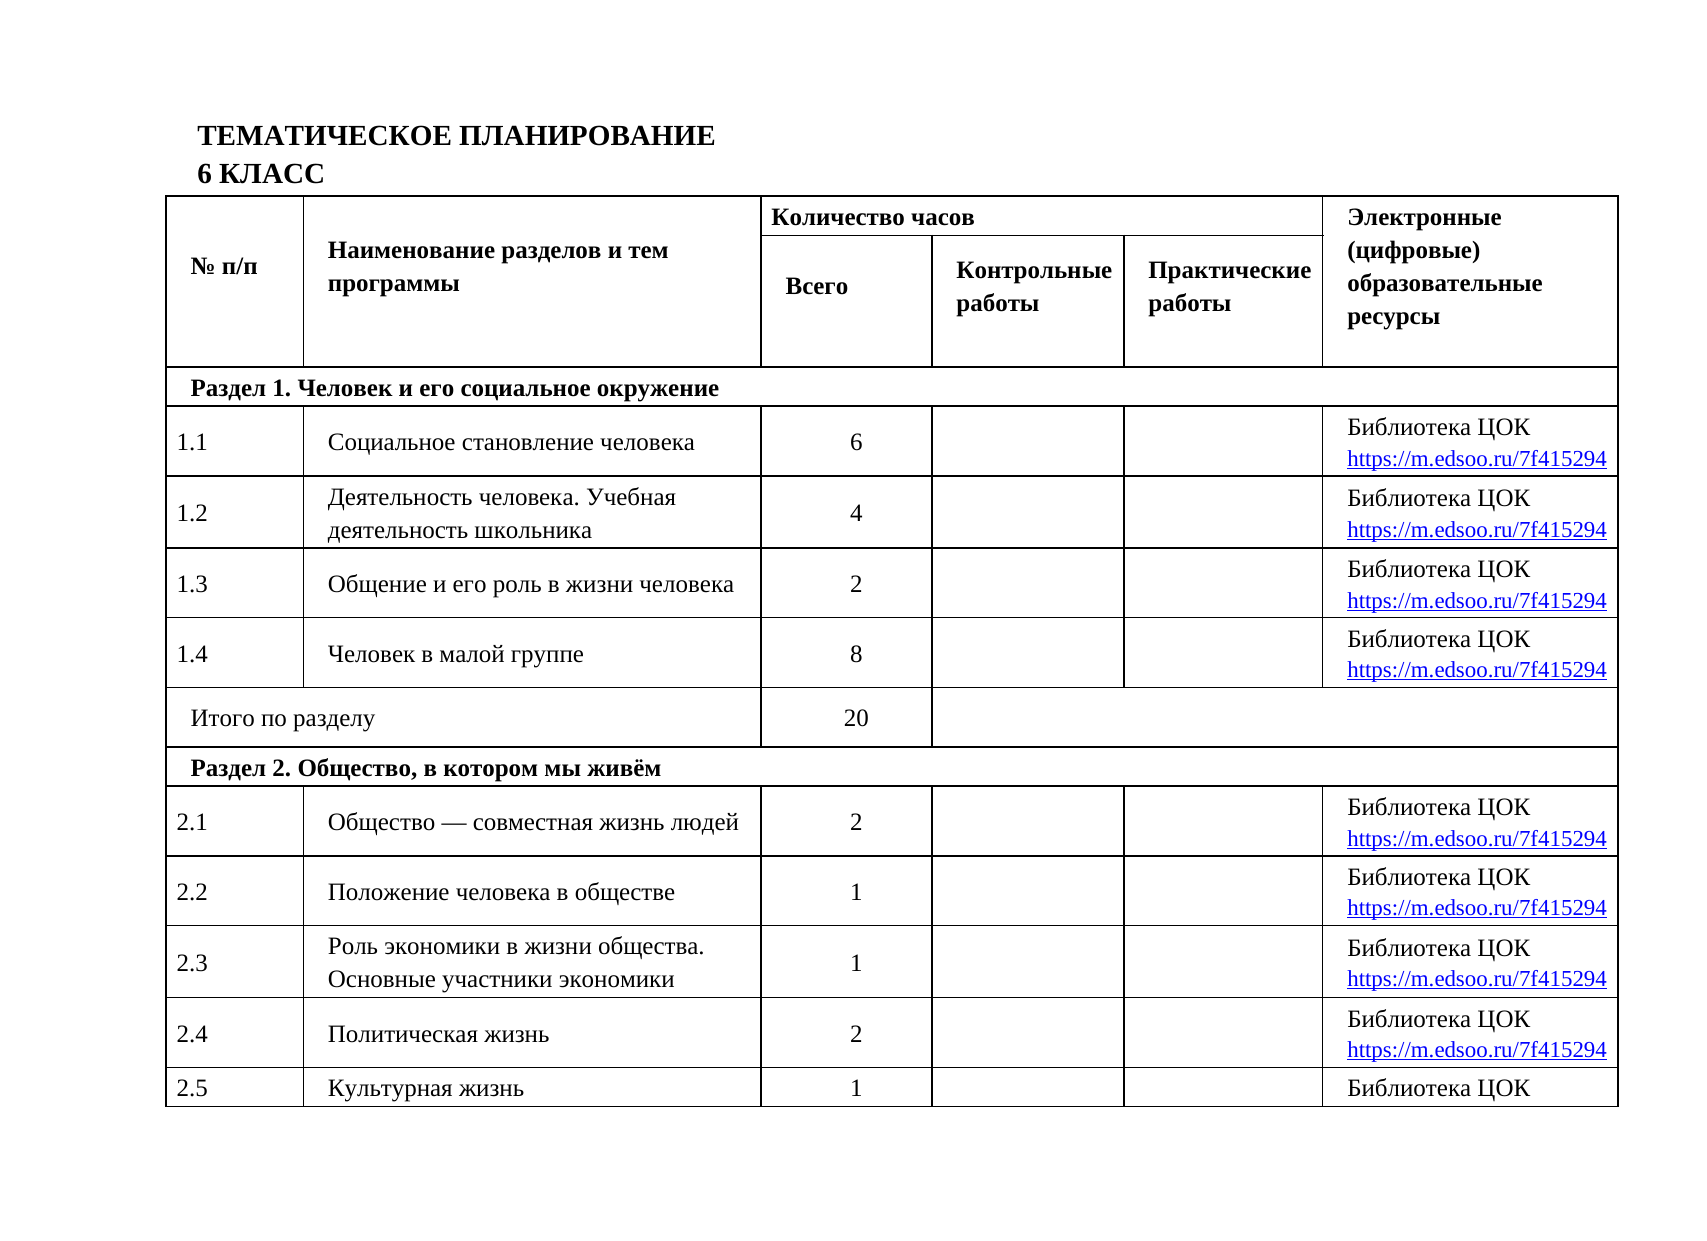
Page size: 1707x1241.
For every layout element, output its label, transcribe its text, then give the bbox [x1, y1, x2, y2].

table_cell [1125, 787, 1322, 855]
table_cell 2.1 [167, 787, 303, 855]
table_cell 2 [762, 549, 931, 617]
table_cell [1125, 477, 1322, 547]
table_cell [933, 926, 1123, 997]
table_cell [1323, 998, 1617, 1066]
table_cell 1 [762, 926, 931, 997]
table_cell Библиотека ЦОК https://m.edsoo.ru/7f415294 [1323, 477, 1617, 547]
table_cell Культурная жизнь [304, 1068, 760, 1106]
table_cell 1 [762, 857, 931, 924]
table_header Количество часов [762, 197, 1322, 234]
table_cell Общество — совместная жизнь людей [304, 787, 760, 855]
table_cell Библиотека ЦОК https://m.edsoo.ru/7f415294 [1323, 549, 1617, 617]
table_cell [933, 407, 1123, 475]
table_cell Человек в малой группе [304, 618, 760, 686]
table_cell Контрольные работы [933, 236, 1123, 366]
table_cell 2 [762, 787, 931, 855]
table_cell 2 [762, 998, 931, 1066]
table_cell Всего [762, 236, 931, 366]
table_cell Раздел 2. Общество, в котором мы живём [167, 748, 1617, 785]
table_cell [1125, 1068, 1322, 1106]
table_cell 2.4 [167, 998, 303, 1066]
table_cell 2.5 [167, 1068, 303, 1106]
table_cell Политическая жизнь [304, 998, 760, 1066]
table_cell [933, 688, 1617, 746]
table_cell [1125, 857, 1322, 924]
table_cell 20 [762, 688, 931, 746]
table_cell Социальное становление человека [304, 407, 760, 475]
table_cell [933, 998, 1123, 1066]
table_cell [933, 1068, 1123, 1106]
table_cell Положение человека в обществе [304, 857, 760, 924]
table_cell 6 [762, 407, 931, 475]
table_cell Библиотека ЦОК https://m.edsoo.ru/7f415294 [1323, 618, 1617, 686]
table_header № п/п [167, 197, 303, 366]
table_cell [1323, 1068, 1617, 1106]
table_header Наименование разделов и тем программы [304, 197, 760, 366]
table_cell 2.3 [167, 926, 303, 997]
table_cell [1125, 407, 1322, 475]
table_cell [1125, 926, 1322, 997]
table_cell Библиотека ЦОК https://m.edsoo.ru/7f415294 [1323, 857, 1617, 924]
table_cell 4 [762, 477, 931, 547]
table_cell Библиотека ЦОК https://m.edsoo.ru/7f415294 [1323, 407, 1617, 475]
table_cell Раздел 1. Человек и его социальное окружение [167, 368, 1617, 405]
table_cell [1323, 926, 1617, 997]
table_cell Практические работы [1125, 236, 1322, 366]
table_cell 8 [762, 618, 931, 686]
table_cell 1.1 [167, 407, 303, 475]
table_cell Библиотека ЦОК https://m.edsoo.ru/7f415294 [1323, 787, 1617, 855]
table_cell Деятельность человека. Учебная деятельность школьника [304, 477, 760, 547]
text 6 КЛАСС [190, 157, 1618, 190]
table_cell [933, 618, 1123, 686]
table_cell 2.2 [167, 857, 303, 924]
table_cell [933, 549, 1123, 617]
table_cell [1125, 549, 1322, 617]
table_cell Итого по разделу [167, 688, 760, 746]
table_header Электронные (цифровые) образовательные ресурсы [1323, 197, 1617, 366]
table_cell [1125, 998, 1322, 1066]
table_cell 1.2 [167, 477, 303, 547]
table_cell [1125, 618, 1322, 686]
table_cell 1 [762, 1068, 931, 1106]
table_cell Роль экономики в жизни общества. Основные участники экономики [304, 926, 760, 997]
table_cell [933, 477, 1123, 547]
table_cell Общение и его роль в жизни человека [304, 549, 760, 617]
text ТЕМАТИЧЕСКОЕ ПЛАНИРОВАНИЕ [190, 118, 1618, 152]
table_cell 1.4 [167, 618, 303, 686]
table_cell [933, 787, 1123, 855]
table_cell 1.3 [167, 549, 303, 617]
table_cell [933, 857, 1123, 924]
